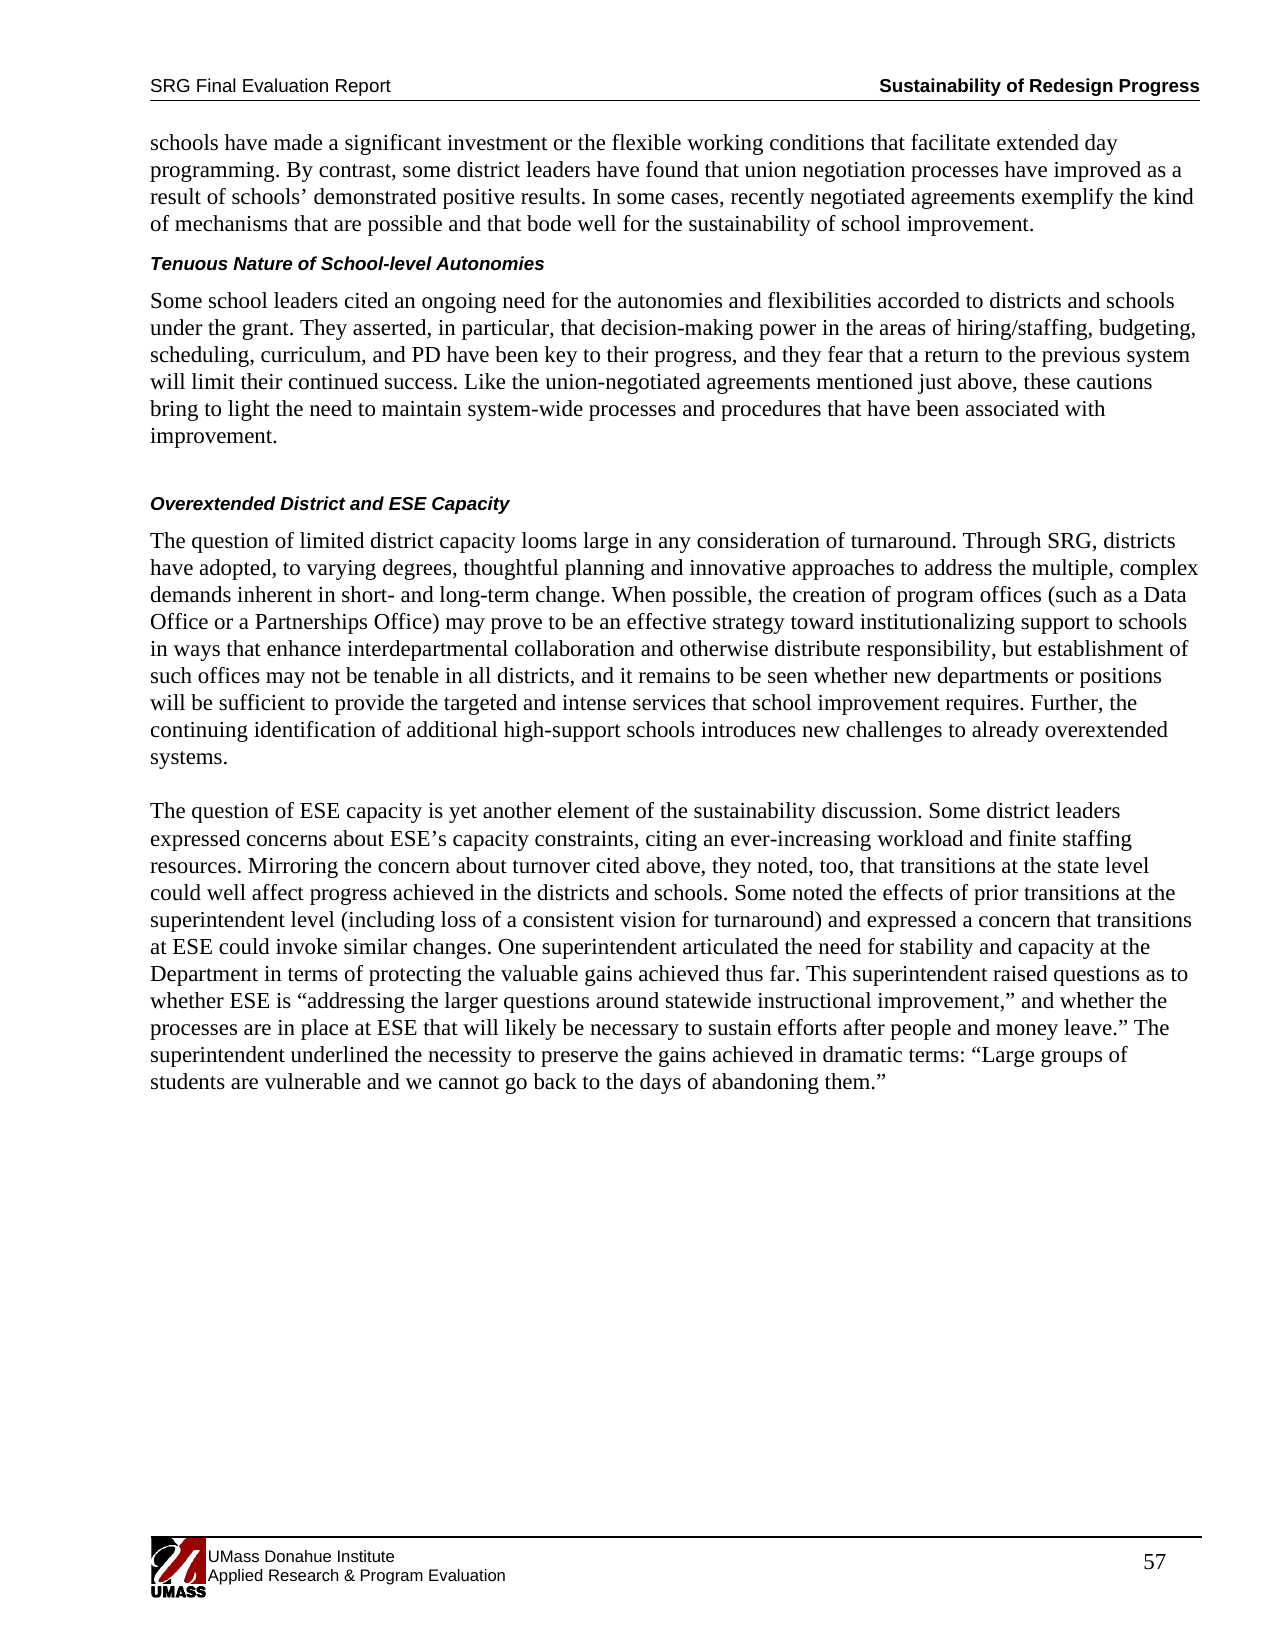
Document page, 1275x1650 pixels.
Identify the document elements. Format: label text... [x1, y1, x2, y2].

text The question of ESE capacity is yet another element of the sustainability discussion. Some district leaders expressed concerns about ESE’s capacity constraints, citing an ever-increasing workload and finite staffing resources. Mirroring the concern about turnover cited above, they noted, too, that transitions at the state level could well affect progress achieved in the districts and schools. Some noted the effects of prior transitions at the superintendent level (including loss of a consistent vision for turnaround) and expressed a concern that transitions at ESE could invoke similar changes. One superintendent articulated the need for stability and capacity at the Department in terms of protecting the valuable gains achieved thus far. This superintendent raised questions as to whether ESE is “addressing the larger questions around statewide instructional improvement,” and whether the processes are in place at ESE that will likely be necessary to sustain efforts after people and money leave.” The superintendent underlined the necessity to preserve the gains achieved in dramatic terms: “Large groups of students are vulnerable and we cannot go back to the days of abandoning them.” [150, 797, 1200, 1095]
text Tenuous Nature of School-level Autonomies [150, 249, 1200, 274]
text Overextended District and ESE Capacity [150, 489, 1200, 514]
picture [150, 1537, 207, 1599]
text The question of limited district capacity looms large in any consideration of turnaround. Through SRG, districts have adopted, to varying degrees, thoughtful planning and innovative approaches to address the multiple, complex demands inherent in short- and long-term change. When possible, the creation of program offices (such as a Data Office or a Partnerships Office) may prove to be an effective strategy toward institutionalizing support to schools in ways that enhance interdepartmental collaboration and otherwise distribute responsibility, but establishment of such offices may not be tenable in all districts, and it remains to be seen whether new departments or positions will be sufficient to provide the targeted and intense services that school improvement requires. Further, the continuing identification of additional high-support schools introduces new challenges to already overextended systems. [150, 526, 1200, 770]
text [150, 128, 1200, 237]
text Some school leaders cited an ongoing need for the autonomies and flexibilities accorded to districts and schools under the grant. They asserted, in particular, that decision-making power in the areas of hiring/staffing, budgeting, scheduling, curriculum, and PD have been key to their progress, and they fear that a return to the previous system will limit their continued success. Like the union-negotiated agreements mentioned just above, these cautions bring to light the need to maintain system-wide processes and procedures that have been associated with improvement. [150, 287, 1200, 449]
